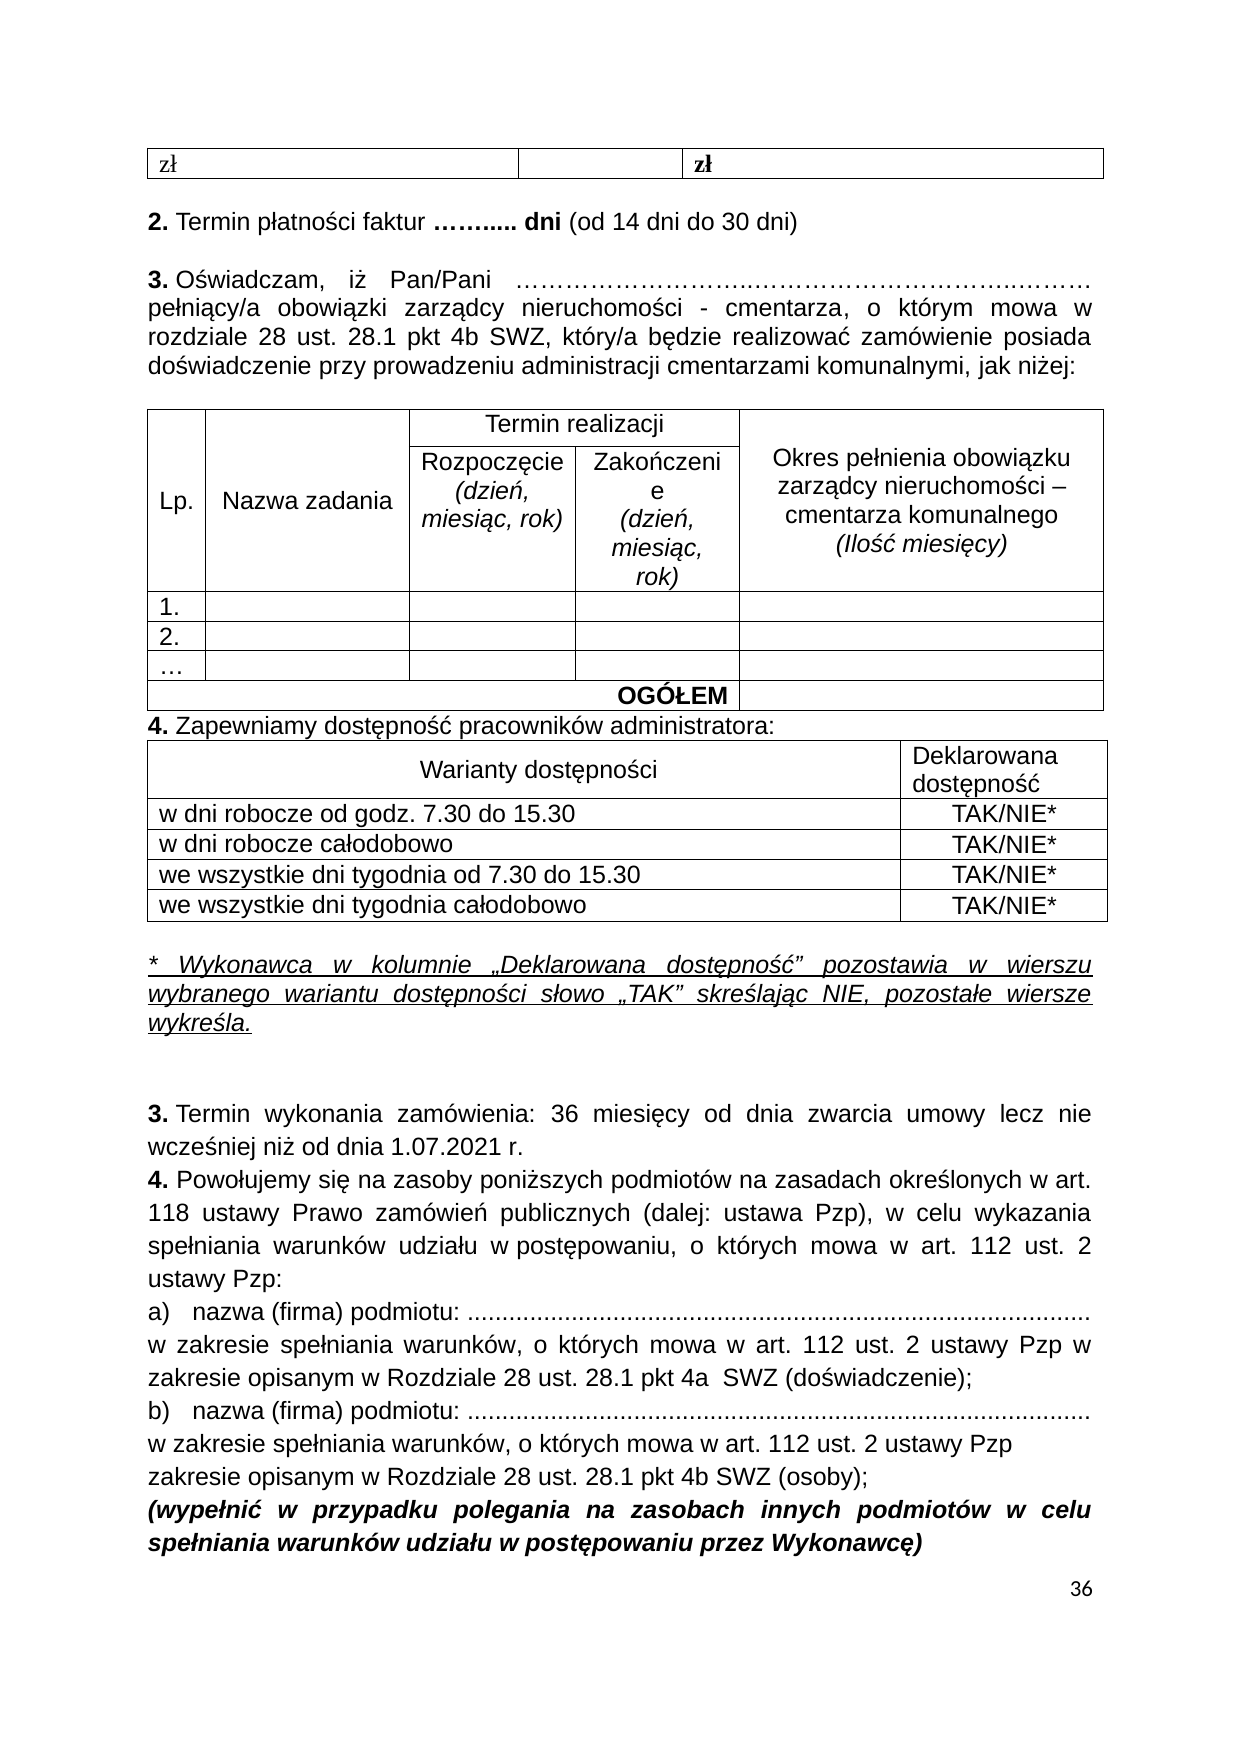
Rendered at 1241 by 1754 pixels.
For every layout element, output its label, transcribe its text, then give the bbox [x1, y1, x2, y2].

table_cell [740, 651, 1103, 680]
table_header Okres pełnienia obowiązku zarządcy nieruchomości – cmentarza komunalnego (Ilość miesięcy) [740, 410, 1103, 591]
table_cell TAK/NIE* [901, 890, 1107, 921]
table_header Deklarowana dostępność [901, 741, 1107, 798]
text * Wykonawca w kolumnie „Deklarowana dostępność” pozostawia w wierszu wybranego wariantu dostępności słowo „TAK” skreślając NIE, pozostałe wiersze wykreśla. [148, 977, 1093, 1004]
table_cell w dni robocze całodobowo [148, 830, 900, 859]
table_cell TAK/NIE* [901, 799, 1107, 828]
text 3. Oświadczam, iż Pan/Pani ………………………..…………………………..……… pełniący/a obowiązki zarządcy nieruchomości - cmentarza, o którym mowa w rozdziale 28 ust. 28.1 pkt 4b SWZ, który/a będzie realizować zamówienie posiada doświadczenie przy prowadzeniu administracji cmentarzami komunalnymi, jak niżej: [148, 265, 1093, 380]
table_header Warianty dostępności [148, 741, 900, 798]
table_cell [740, 592, 1103, 621]
text * Wykonawca w kolumnie „Deklarowana dostępność” pozostawia w wierszu wybranego wariantu dostępności słowo „TAK” skreślając NIE, pozostałe wiersze wykreśla. [148, 1005, 1093, 1037]
table_cell [740, 681, 1103, 710]
table_cell [576, 592, 739, 621]
text w zakresie spełniania warunków, o których mowa w art. 112 ust. 2 ustawy Pzp [148, 1429, 1093, 1457]
table_cell [410, 592, 575, 621]
table_header Lp. [148, 410, 205, 591]
table_cell OGÓŁEM [148, 681, 739, 710]
table_cell TAK/NIE* [901, 830, 1107, 859]
table_cell TAK/NIE* [901, 860, 1107, 889]
text 4. Zapewniamy dostępność pracowników administratora: [148, 711, 1093, 740]
table_cell [576, 651, 739, 680]
text w zakresie spełniania warunków, o których mowa w art. 112 ust. 2 ustawy Pzp w zakresie opisanym w Rozdziale 28 ust. 28.1 pkt 4a SWZ (doświadczenie); [148, 1330, 1093, 1391]
table_cell [206, 622, 409, 650]
text (wypełnić w przypadku polegania na zasobach innych podmiotów w celu spełniania warunków udziału w postępowaniu przez Wykonawcę) [148, 1495, 1093, 1557]
table_cell we wszystkie dni tygodnia całodobowo [148, 890, 900, 921]
table_cell 2. [148, 622, 205, 650]
table_cell Rozpoczęcie (dzień, miesiąc, rok) [410, 447, 575, 591]
text 4. Powołujemy się na zasoby poniższych podmiotów na zasadach określonych w art. 118 ustawy Prawo zamówień publicznych (dalej: ustawa Pzp), w celu wykazania spełniania warunków udziału w postępowaniu, o których mowa w art. 112 ust. 2 ustawy Pzp: [148, 1164, 1093, 1292]
table_cell [576, 622, 739, 650]
table_cell [206, 592, 409, 621]
table_cell Zakończenie (dzień, miesiąc, rok) [576, 447, 739, 591]
table_cell [410, 622, 575, 650]
table_cell [206, 651, 409, 680]
table_cell [410, 651, 575, 680]
text 3. Termin wykonania zamówienia: 36 miesięcy od dnia zwarcia umowy lecz nie wcześniej niż od dnia 1.07.2021 r. [148, 1098, 1093, 1160]
list nazwa (firma) podmiotu: .......................................................................................... [148, 1297, 1093, 1325]
table_cell [740, 622, 1103, 650]
list nazwa (firma) podmiotu: .......................................................................................... [148, 1396, 1093, 1424]
table_cell 36 [519, 149, 682, 177]
table_header Nazwa zadania [206, 410, 409, 591]
table_cell we wszystkie dni tygodnia od 7.30 do 15.30 [148, 860, 900, 889]
table_cell … [148, 651, 205, 680]
table_cell 1. [148, 592, 205, 621]
table_cell ………………………………… zł [148, 149, 518, 177]
table_cell ………………………………………. zł [683, 149, 1103, 177]
text 2. Termin płatności faktur ……..... dni (od 14 dni do 30 dni) [148, 207, 1093, 236]
table_cell w dni robocze od godz. 7.30 do 15.30 [148, 799, 900, 828]
text * Wykonawca w kolumnie „Deklarowana dostępność” pozostawia w wierszu wybranego wariantu dostępności słowo „TAK” skreślając NIE, pozostałe wiersze wykreśla. [148, 951, 1093, 975]
text zakresie opisanym w Rozdziale 28 ust. 28.1 pkt 4b SWZ (osoby); [148, 1462, 1093, 1491]
table_header Termin realizacji [410, 410, 739, 446]
